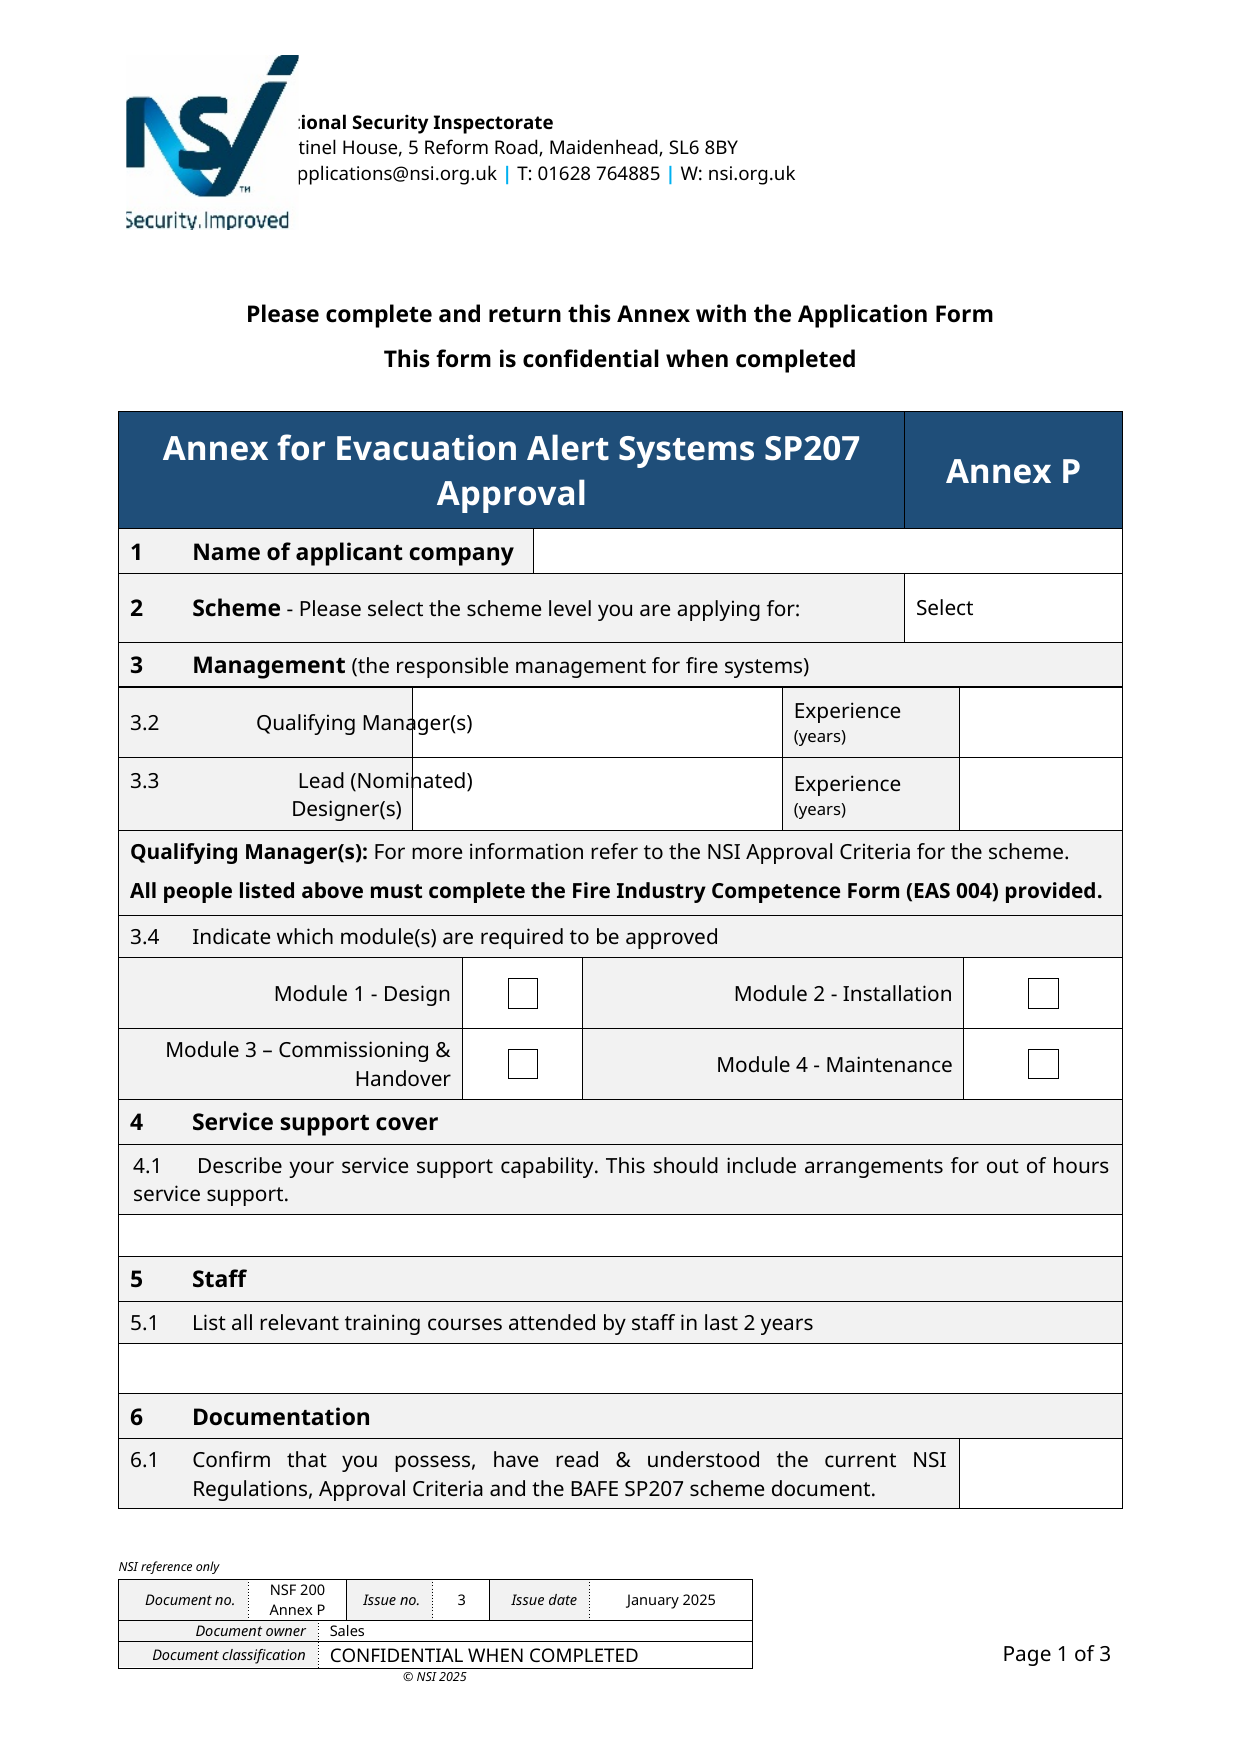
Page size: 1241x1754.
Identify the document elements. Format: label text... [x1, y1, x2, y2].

table_cell 1 Name of applicant company [119, 529, 533, 573]
table_cell 2 Scheme - Please select the scheme level you are applying for: [119, 574, 904, 642]
table_cell [119, 1215, 1122, 1256]
table_cell Experience (years) [783, 758, 959, 830]
table_cell Qualifying Manager(s): For more information refer to the NSI Approval Criteria for the scheme. All people listed above must complete the Fire Industry Competence Form (EAS 004) provided. [119, 831, 1122, 915]
table_cell 3 Management (the responsible management for fire systems) [119, 643, 1122, 686]
table_cell [119, 1344, 1122, 1393]
subtitle This form is confidential when completed [118, 342, 1122, 374]
table_header Annex for Evacuation Alert Systems SP207 Approval [119, 412, 904, 528]
table_cell Module 3 – Commissioning & Handover [119, 1029, 462, 1099]
table_header Annex P [905, 412, 1122, 528]
picture [123, 55, 299, 227]
table_cell [413, 758, 782, 830]
table_cell 4.1 Describe your service support capability. This should include arrangements for out of hours service support. [119, 1145, 1122, 1214]
table_cell [964, 1029, 1122, 1099]
table_cell 6.1 Confirm that you possess, have read & understood the current NSI Regulations, Approval Criteria and the BAFE SP207 scheme document. [119, 1439, 959, 1508]
table_cell [964, 958, 1122, 1028]
table_cell [463, 958, 582, 1028]
table_cell [960, 758, 1122, 830]
table_cell 6 Documentation [119, 1394, 1122, 1438]
table_cell 3.3 Lead (Nominated) Designer(s) [119, 758, 412, 830]
table_cell [534, 529, 1122, 573]
table_cell Module 2 - Installation [583, 958, 963, 1028]
table_cell [960, 1439, 1122, 1508]
table_cell Experience (years) [783, 688, 959, 757]
table_cell [463, 1029, 582, 1099]
table_cell 3.2 Qualifying Manager(s) [119, 688, 412, 757]
table_cell 3.4 Indicate which module(s) are required to be approved [119, 916, 1122, 957]
table_cell 5 Staff [119, 1257, 1122, 1301]
title Please complete and return this Annex with the Application Form [118, 298, 1122, 329]
table_cell 4 Service support cover [119, 1100, 1122, 1144]
table_cell Module 1 - Design [119, 958, 462, 1028]
table_cell 5.1 List all relevant training courses attended by staff in last 2 years [119, 1302, 1122, 1343]
table_cell [905, 574, 1122, 642]
table_cell [413, 688, 782, 757]
table_cell [960, 688, 1122, 757]
table_cell Module 4 - Maintenance [583, 1029, 963, 1099]
